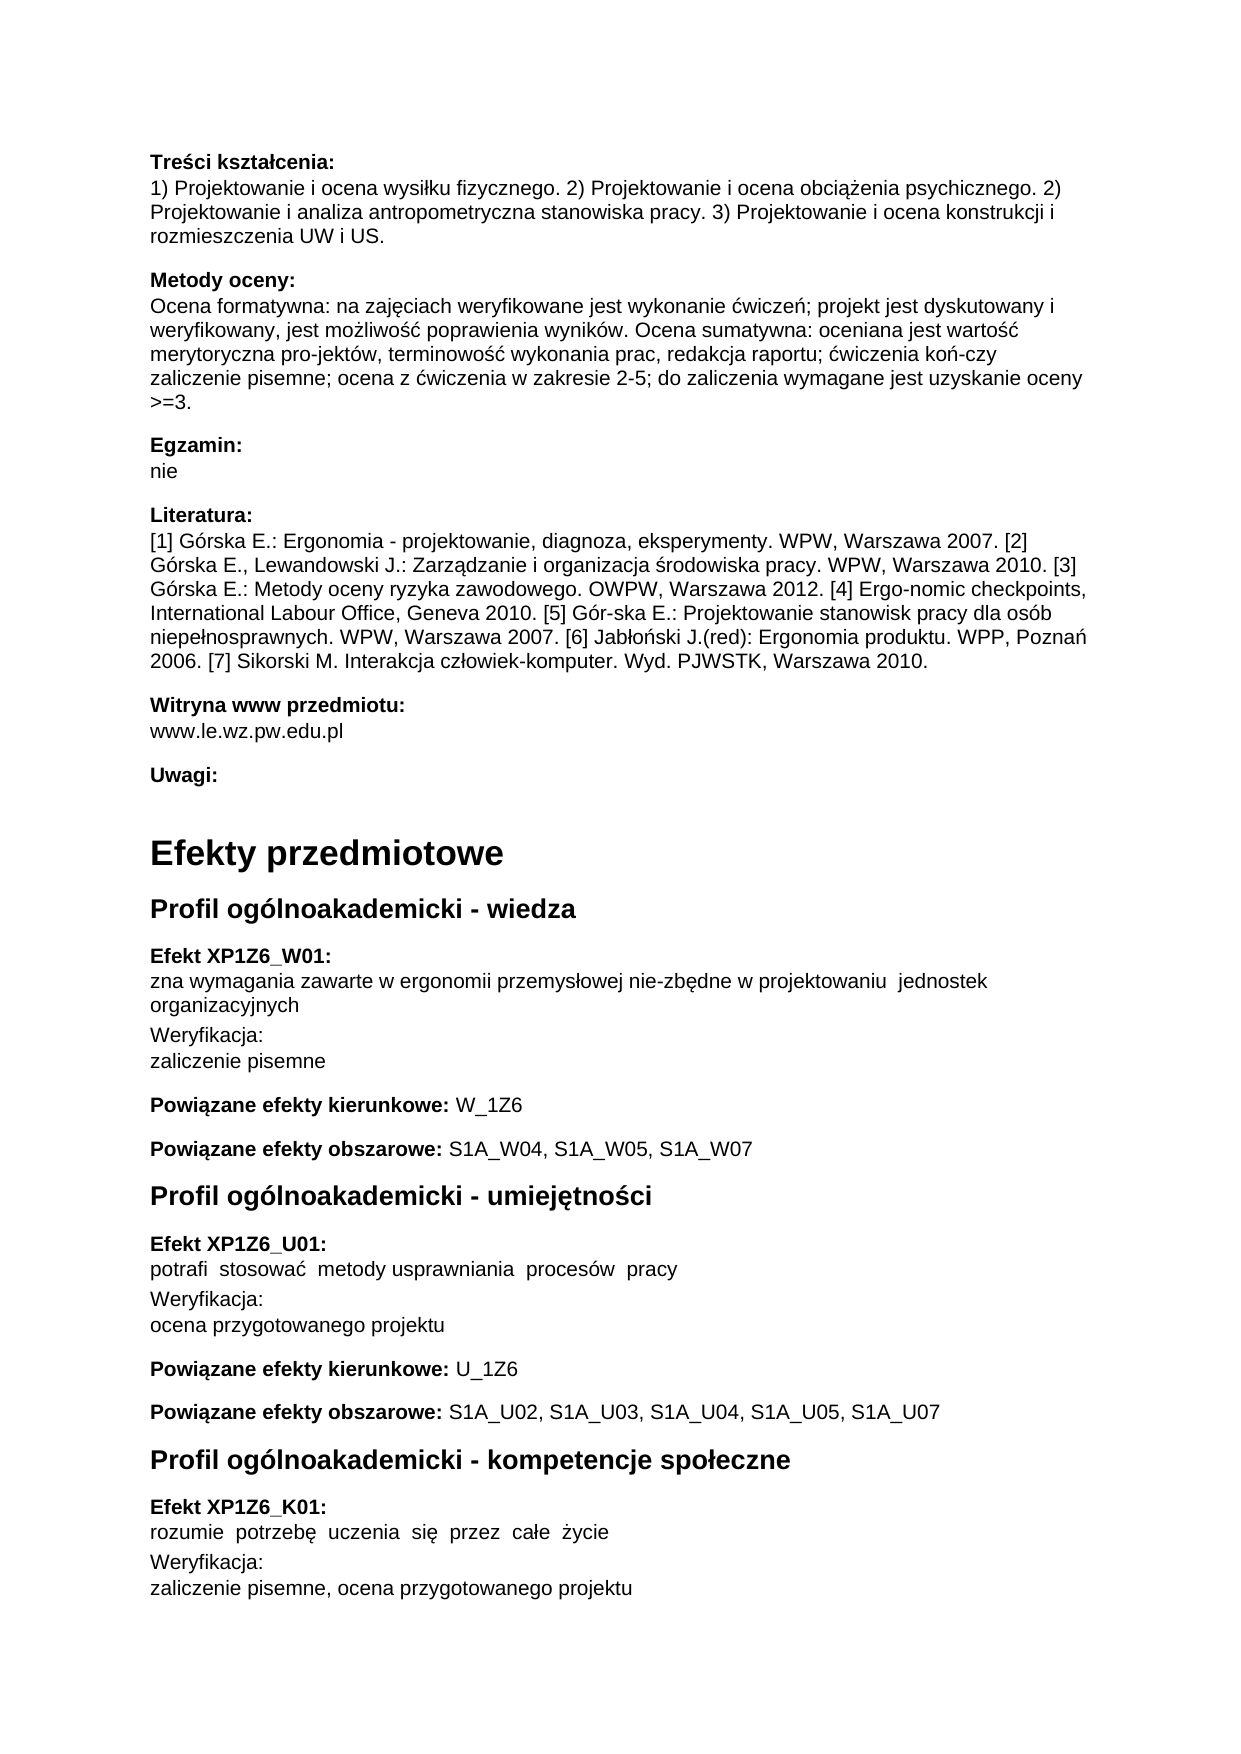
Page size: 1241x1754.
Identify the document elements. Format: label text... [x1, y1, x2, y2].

subtitle Efekty przedmiotowe [150, 832, 1090, 873]
text Efekt XP1Z6_U01: [150, 1231, 1090, 1255]
text zna wymagania zawarte w ergonomii przemysłowej nie-zbędne w projektowaniu jednostek organizacyjnych [150, 969, 1090, 1017]
text nie [150, 459, 1090, 483]
text Treści kształcenia: [150, 150, 1090, 174]
text Powiązane efekty obszarowe: S1A_U02, S1A_U03, S1A_U04, S1A_U05, S1A_U07 [150, 1400, 1090, 1424]
text 1) Projektowanie i ocena wysiłku fizycznego. 2) Projektowanie i ocena obciążenia psychicznego. 2) Projektowanie i analiza antropometryczna stanowiska pracy. 3) Projektowanie i ocena konstrukcji i rozmieszczenia UW i US. [150, 176, 1090, 248]
subtitle Profil ogólnoakademicki - wiedza [150, 893, 1090, 924]
text Weryfikacja: [150, 1550, 1090, 1574]
text Efekt XP1Z6_K01: [150, 1495, 1090, 1519]
text zaliczenie pisemne [150, 1049, 1090, 1073]
text Efekt XP1Z6_W01: [150, 944, 1090, 968]
text Weryfikacja: [150, 1023, 1090, 1047]
subtitle Profil ogólnoakademicki - umiejętności [150, 1180, 1090, 1212]
text Uwagi: [150, 762, 1090, 786]
text rozumie potrzebę uczenia się przez całe życie [150, 1520, 1090, 1544]
text Ocena formatywna: na zajęciach weryfikowane jest wykonanie ćwiczeń; projekt jest dyskutowany i weryfikowany, jest możliwość poprawienia wyników. Ocena sumatywna: oceniana jest wartość merytoryczna pro-jektów, terminowość wykonania prac, redakcja raportu; ćwiczenia koń-czy zaliczenie pisemne; ocena z ćwiczenia w zakresie 2-5; do zaliczenia wymagane jest uzyskanie oceny >=3. [150, 294, 1090, 413]
text ocena przygotowanego projektu [150, 1313, 1090, 1337]
text www.le.wz.pw.edu.pl [150, 719, 1090, 743]
text Powiązane efekty obszarowe: S1A_W04, S1A_W05, S1A_W07 [150, 1137, 1090, 1161]
text Egzamin: [150, 433, 1090, 457]
text Literatura: [150, 503, 1090, 527]
text Powiązane efekty kierunkowe: W_1Z6 [150, 1093, 1090, 1117]
text zaliczenie pisemne, ocena przygotowanego projektu [150, 1576, 1090, 1600]
text potrafi stosować metody usprawniania procesów pracy [150, 1256, 1090, 1280]
subtitle Profil ogólnoakademicki - kompetencje społeczne [150, 1444, 1090, 1475]
text Powiązane efekty kierunkowe: U_1Z6 [150, 1356, 1090, 1380]
text Weryfikacja: [150, 1287, 1090, 1311]
text [1] Górska E.: Ergonomia - projektowanie, diagnoza, eksperymenty. WPW, Warszawa 2007. [2] Górska E., Lewandowski J.: Zarządzanie i organizacja środowiska pracy. WPW, Warszawa 2010. [3] Górska E.: Metody oceny ryzyka zawodowego. OWPW, Warszawa 2012. [4] Ergo-nomic checkpoints, International Labour Office, Geneva 2010. [5] Gór-ska E.: Projektowanie stanowisk pracy dla osób niepełnosprawnych. WPW, Warszawa 2007. [6] Jabłoński J.(red): Ergonomia produktu. WPP, Poznań 2006. [7] Sikorski M. Interakcja człowiek-komputer. Wyd. PJWSTK, Warszawa 2010. [150, 529, 1090, 673]
text Witryna www przedmiotu: [150, 693, 1090, 717]
text Metody oceny: [150, 268, 1090, 292]
